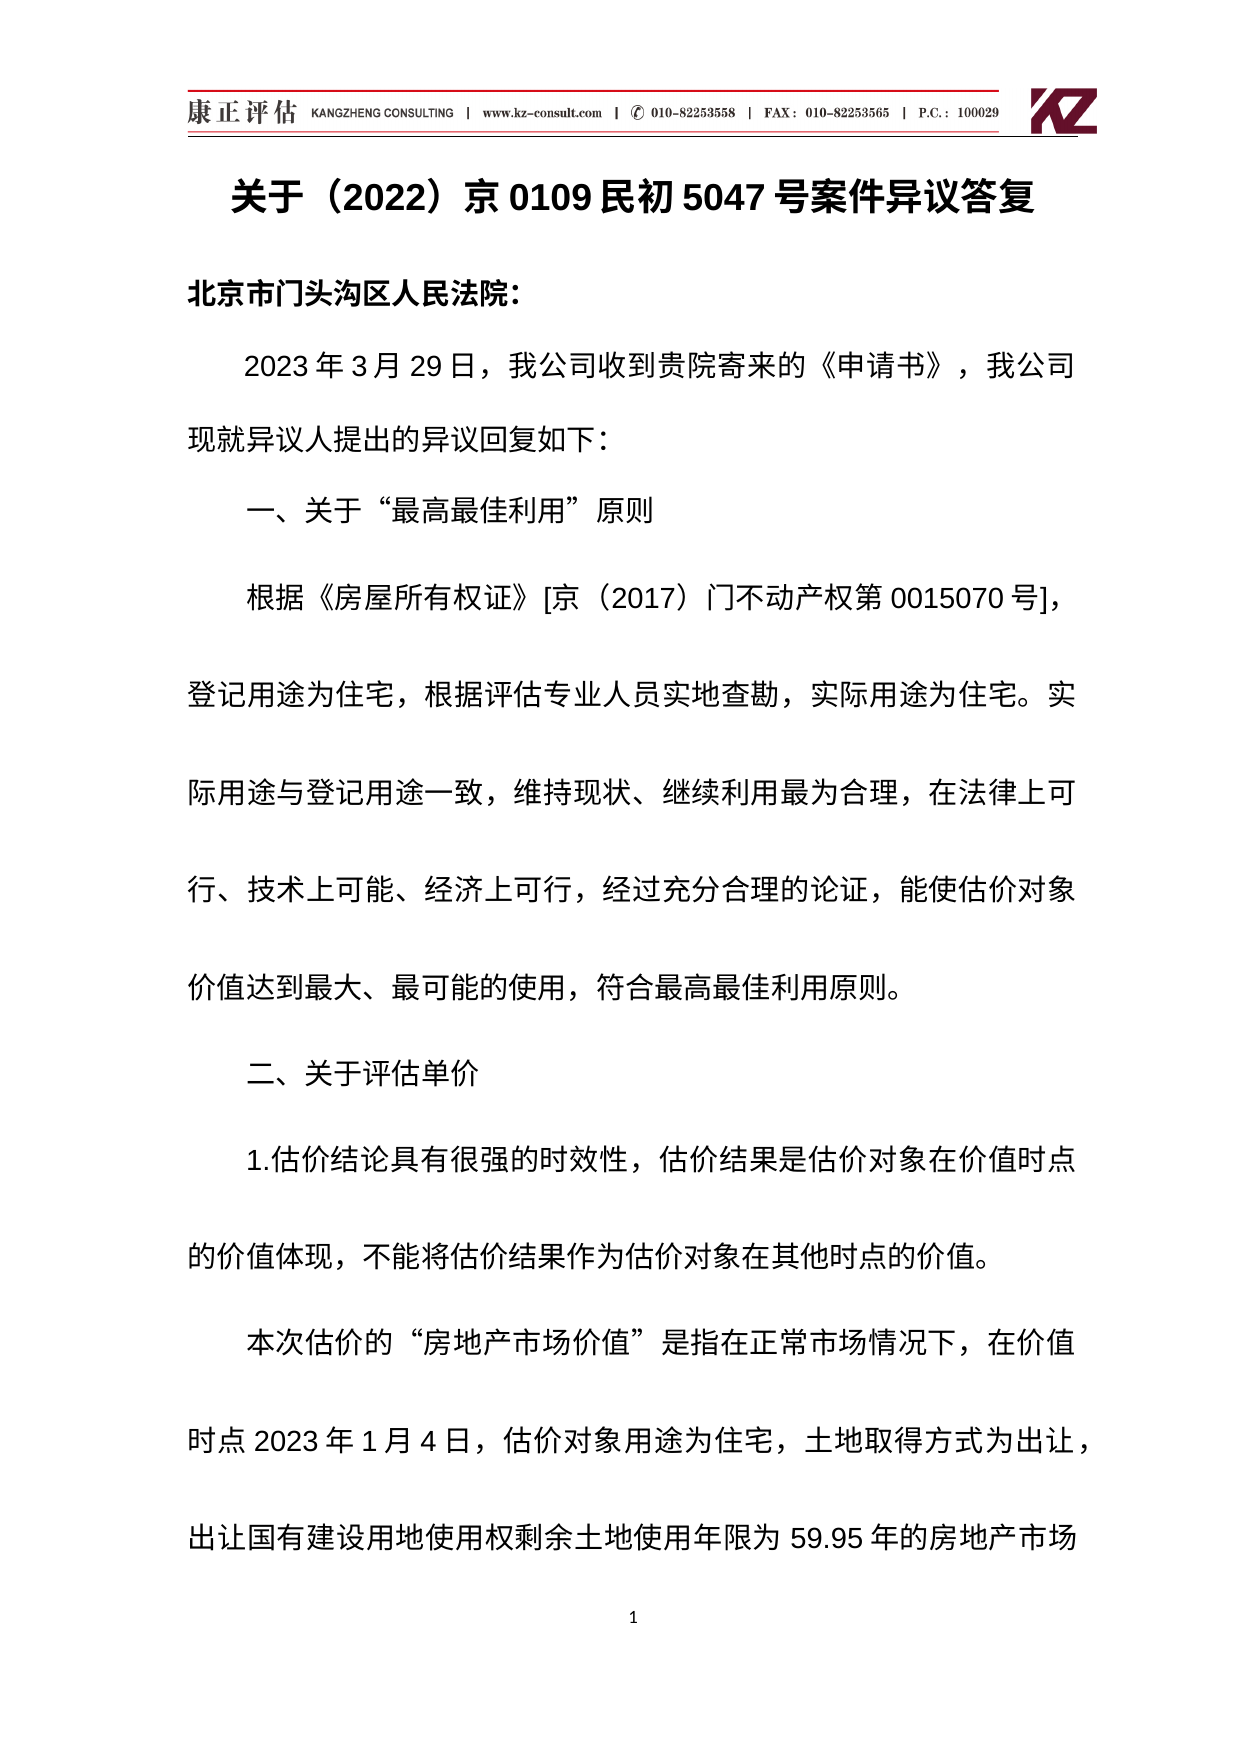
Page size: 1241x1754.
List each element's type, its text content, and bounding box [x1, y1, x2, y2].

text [187, 1309, 1078, 1569]
text 关于（2022）京0109民初5047号案件异议答复 [187, 162, 1078, 227]
picture [187, 88, 1097, 134]
text 1.估价结论具有很强的时效性，估价结果是估价对象在价值时点的价值体现，不能将估价结果作为估价对象在其他时点的价值。 [187, 1125, 1078, 1288]
text 一、关于“最高最佳利用”原则 [187, 477, 1078, 542]
text 2023年3月29日，我公司收到贵院寄来的《申请书》，我公司现就异议人提出的异议回复如下： [187, 331, 1078, 470]
text 根据《房屋所有权证》[京（2017）门不动产权第0015070号]，登记用途为住宅，根据评估专业人员实地查勘，实际用途为住宅。实际用途与登记用途一致，维持现状、继续利用最为合理，在法律上可行、技术上可能、经济上可行，经过充分合理的论证，能使估价对象价值达到最大、最可能的使用，符合最高最佳利用原则。 [187, 563, 1078, 1018]
text 二、关于评估单价 [187, 1039, 1078, 1104]
text 北京市门头沟区人民法院： [187, 259, 1078, 324]
